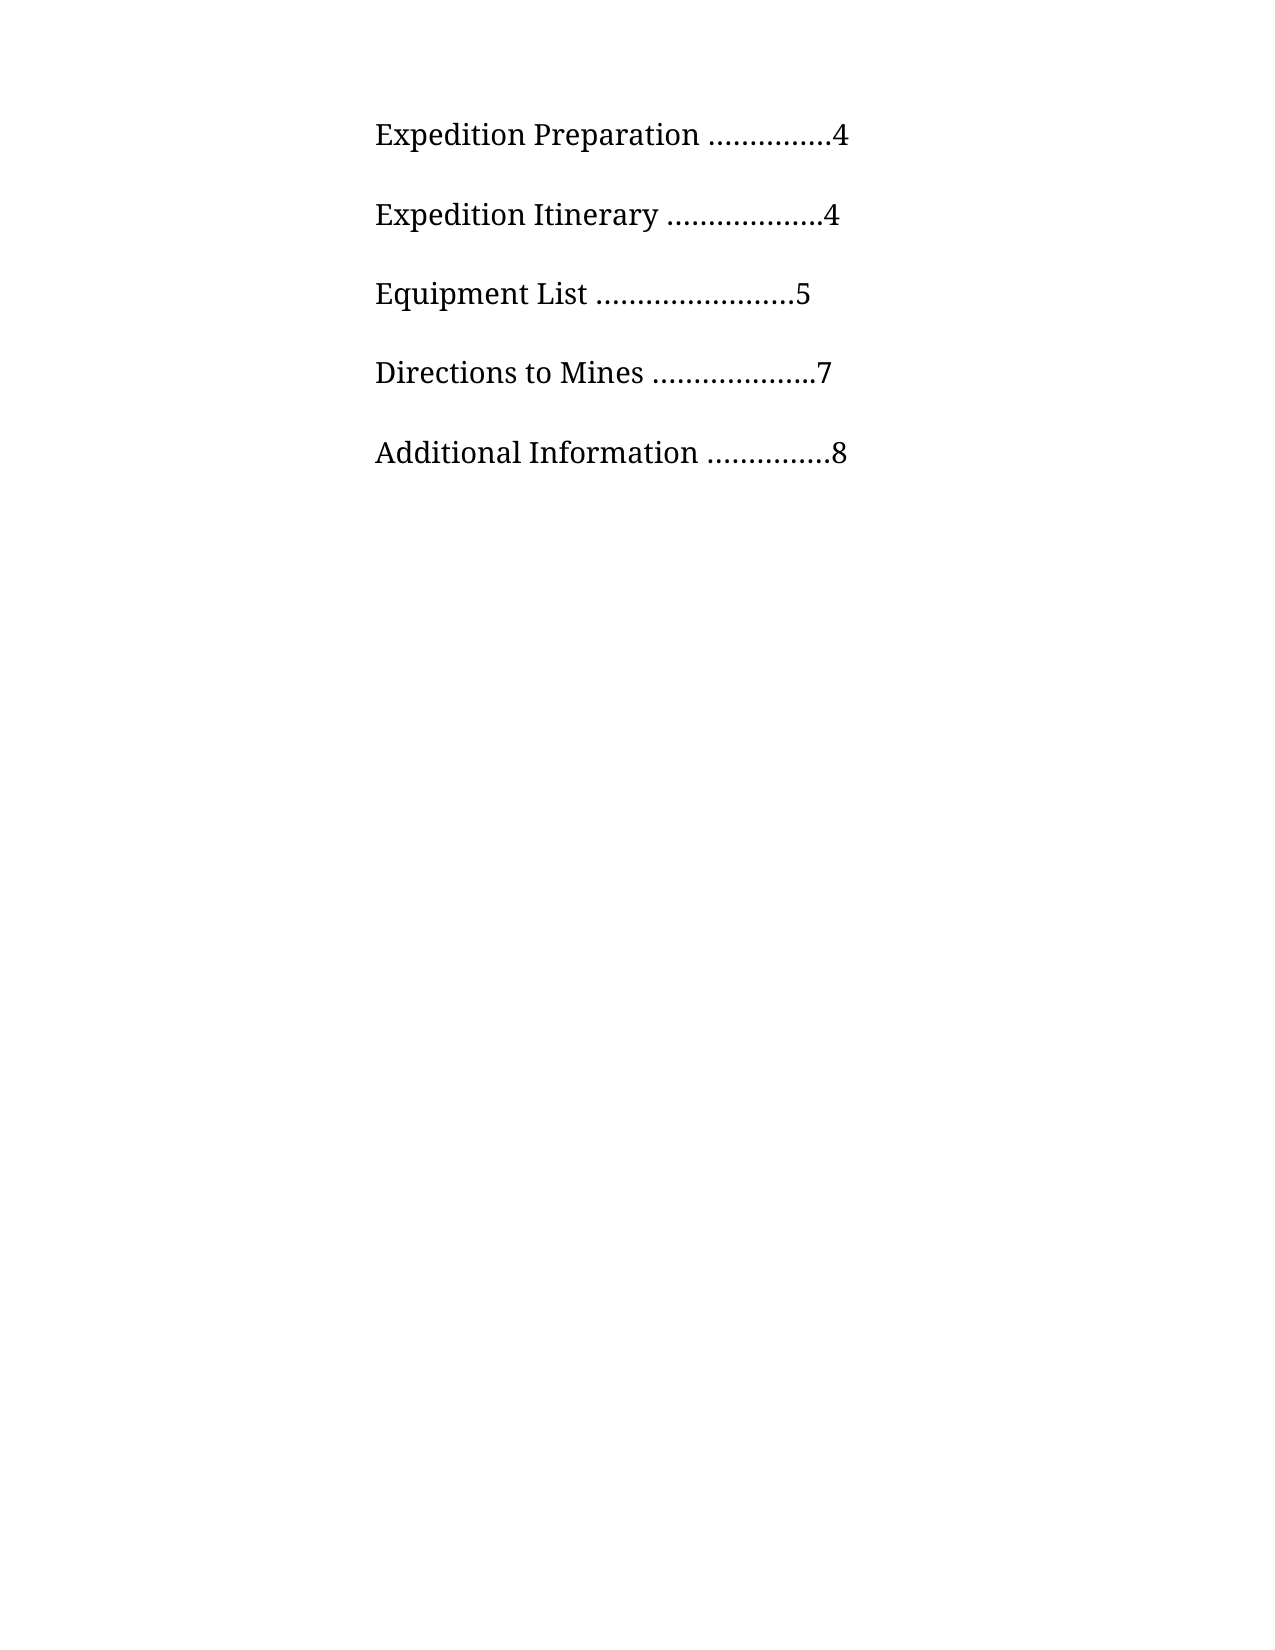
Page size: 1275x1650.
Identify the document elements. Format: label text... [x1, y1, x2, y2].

text Directions to Mines ………………..7 [375, 353, 1200, 392]
text Expedition Itinerary ……………….4 [375, 194, 1200, 234]
text Expedition Preparation ……………4 [375, 115, 1200, 154]
text Additional Information ……………8 [375, 432, 1200, 472]
text Equipment List ……………………5 [375, 273, 1200, 313]
